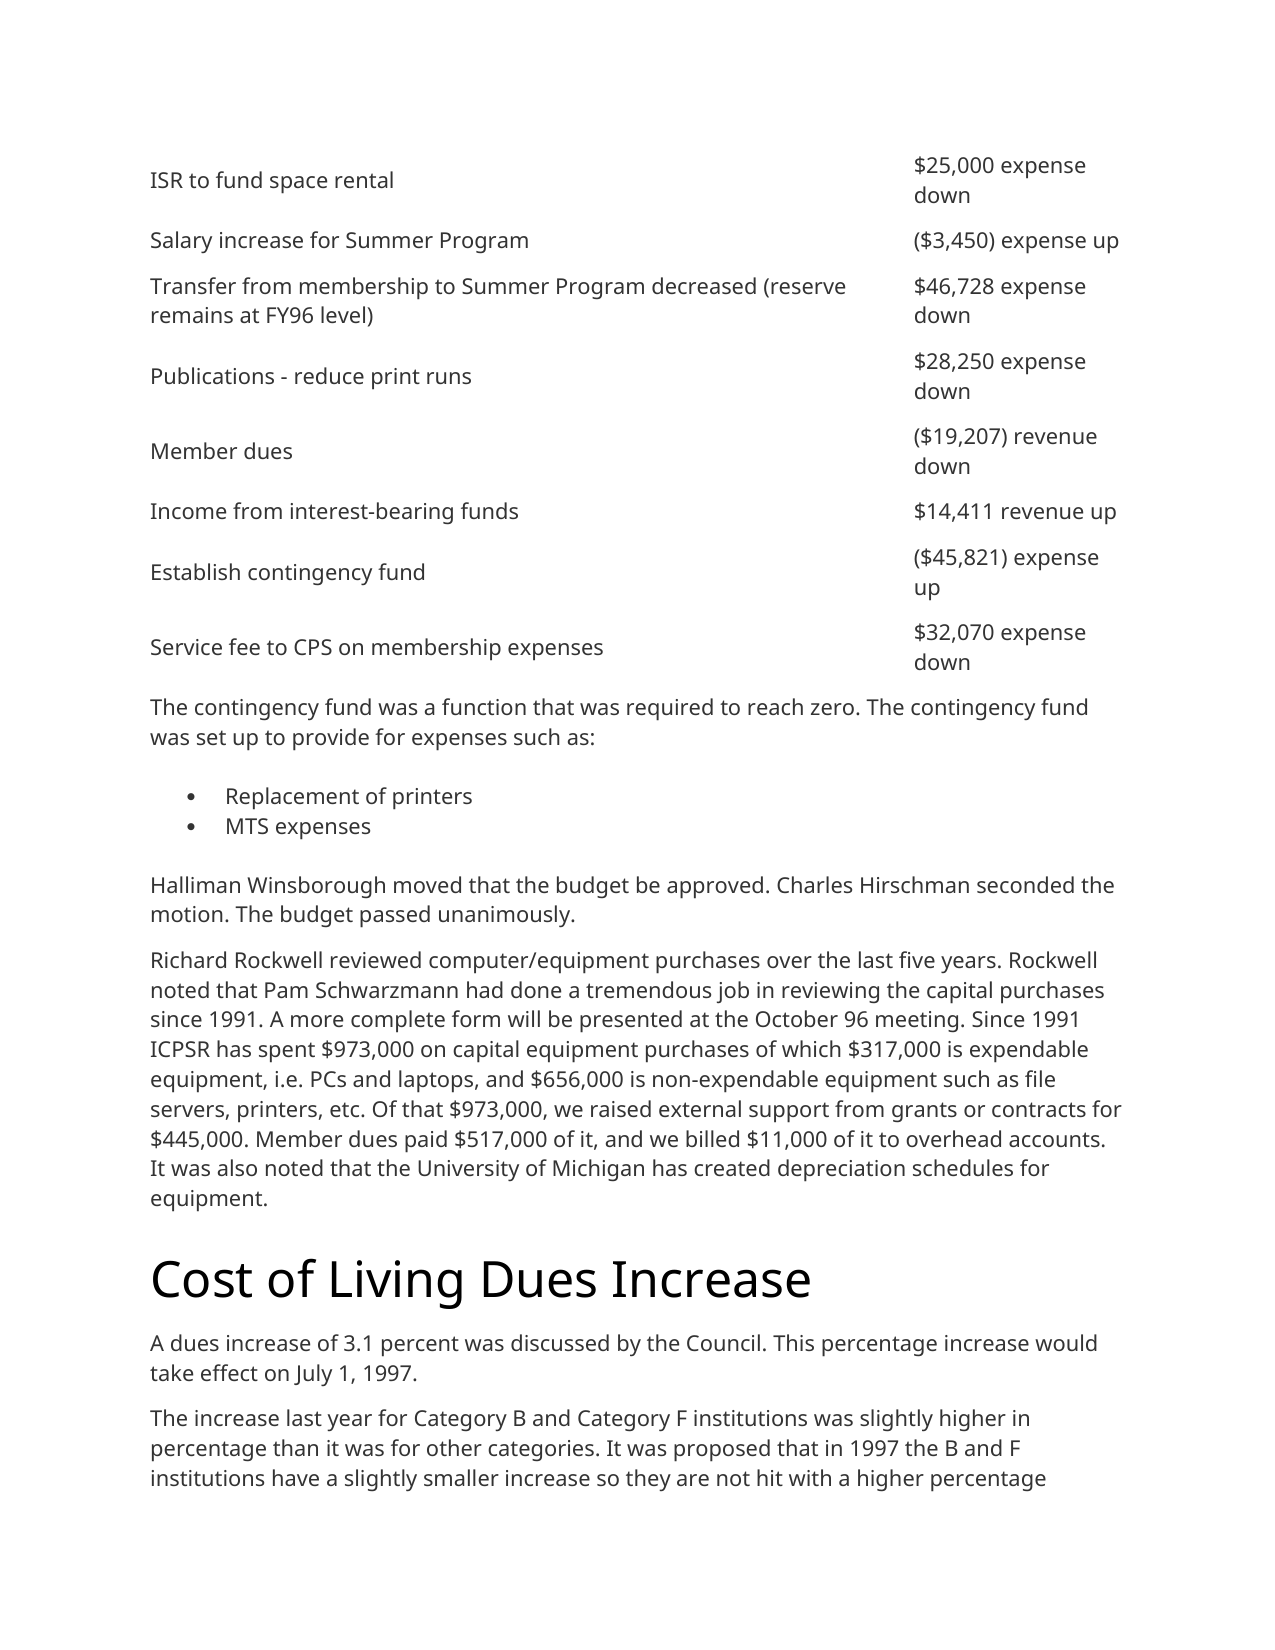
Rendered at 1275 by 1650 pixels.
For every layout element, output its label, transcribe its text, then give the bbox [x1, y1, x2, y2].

table_cell Service fee to CPS on membership expenses [150, 617, 913, 692]
table_cell Member dues [150, 421, 913, 496]
table_cell ISR to fund space rental [150, 150, 913, 225]
text Halliman Winsborough moved that the budget be approved. Charles Hirschman seconded the motion. The budget passed unanimously. [150, 869, 1125, 929]
table_cell Publications - reduce print runs [150, 346, 913, 421]
list MTS expenses [187, 811, 1125, 840]
table_cell ($3,450) expense up [914, 225, 1125, 271]
table_cell $32,070 expense down [914, 617, 1125, 692]
table_cell ($19,207) revenue down [914, 421, 1125, 496]
table_cell $46,728 expense down [914, 271, 1125, 346]
table_cell $25,000 expense down [914, 150, 1125, 225]
text Richard Rockwell reviewed computer/equipment purchases over the last five years. Rockwell noted that Pam Schwarzmann had done a tremendous job in reviewing the capital purchases since 1991. A more complete form will be presented at the October 96 meeting. Since 1991 ICPSR has spent $973,000 on capital equipment purchases of which $317,000 is expendable equipment, i.e. PCs and laptops, and $656,000 is non-expendable equipment such as file servers, printers, etc. Of that $973,000, we raised external support from grants or contracts for $445,000. Member dues paid $517,000 of it, and we billed $11,000 of it to overhead accounts. It was also noted that the University of Michigan has created depreciation schedules for equipment. [150, 945, 1125, 1213]
text Cost of Living Dues Increase [150, 1244, 1125, 1312]
text A dues increase of 3.1 percent was discussed by the Council. This percentage increase would take effect on July 1, 1997. [150, 1328, 1125, 1387]
list Replacement of printers [187, 781, 1125, 811]
table_cell ($45,821) expense up [914, 542, 1125, 617]
table_cell Income from interest-bearing funds [150, 496, 913, 542]
table_cell $14,411 revenue up [914, 496, 1125, 542]
table_cell Salary increase for Summer Program [150, 225, 913, 271]
text The contingency fund was a function that was required to reach zero. The contingency fund was set up to provide for expenses such as: [150, 692, 1125, 752]
table_cell Transfer from membership to Summer Program decreased (reserve remains at FY96 level) [150, 271, 913, 346]
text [150, 1403, 1125, 1492]
table_cell Establish contingency fund [150, 542, 913, 617]
table_cell $28,250 expense down [914, 346, 1125, 421]
